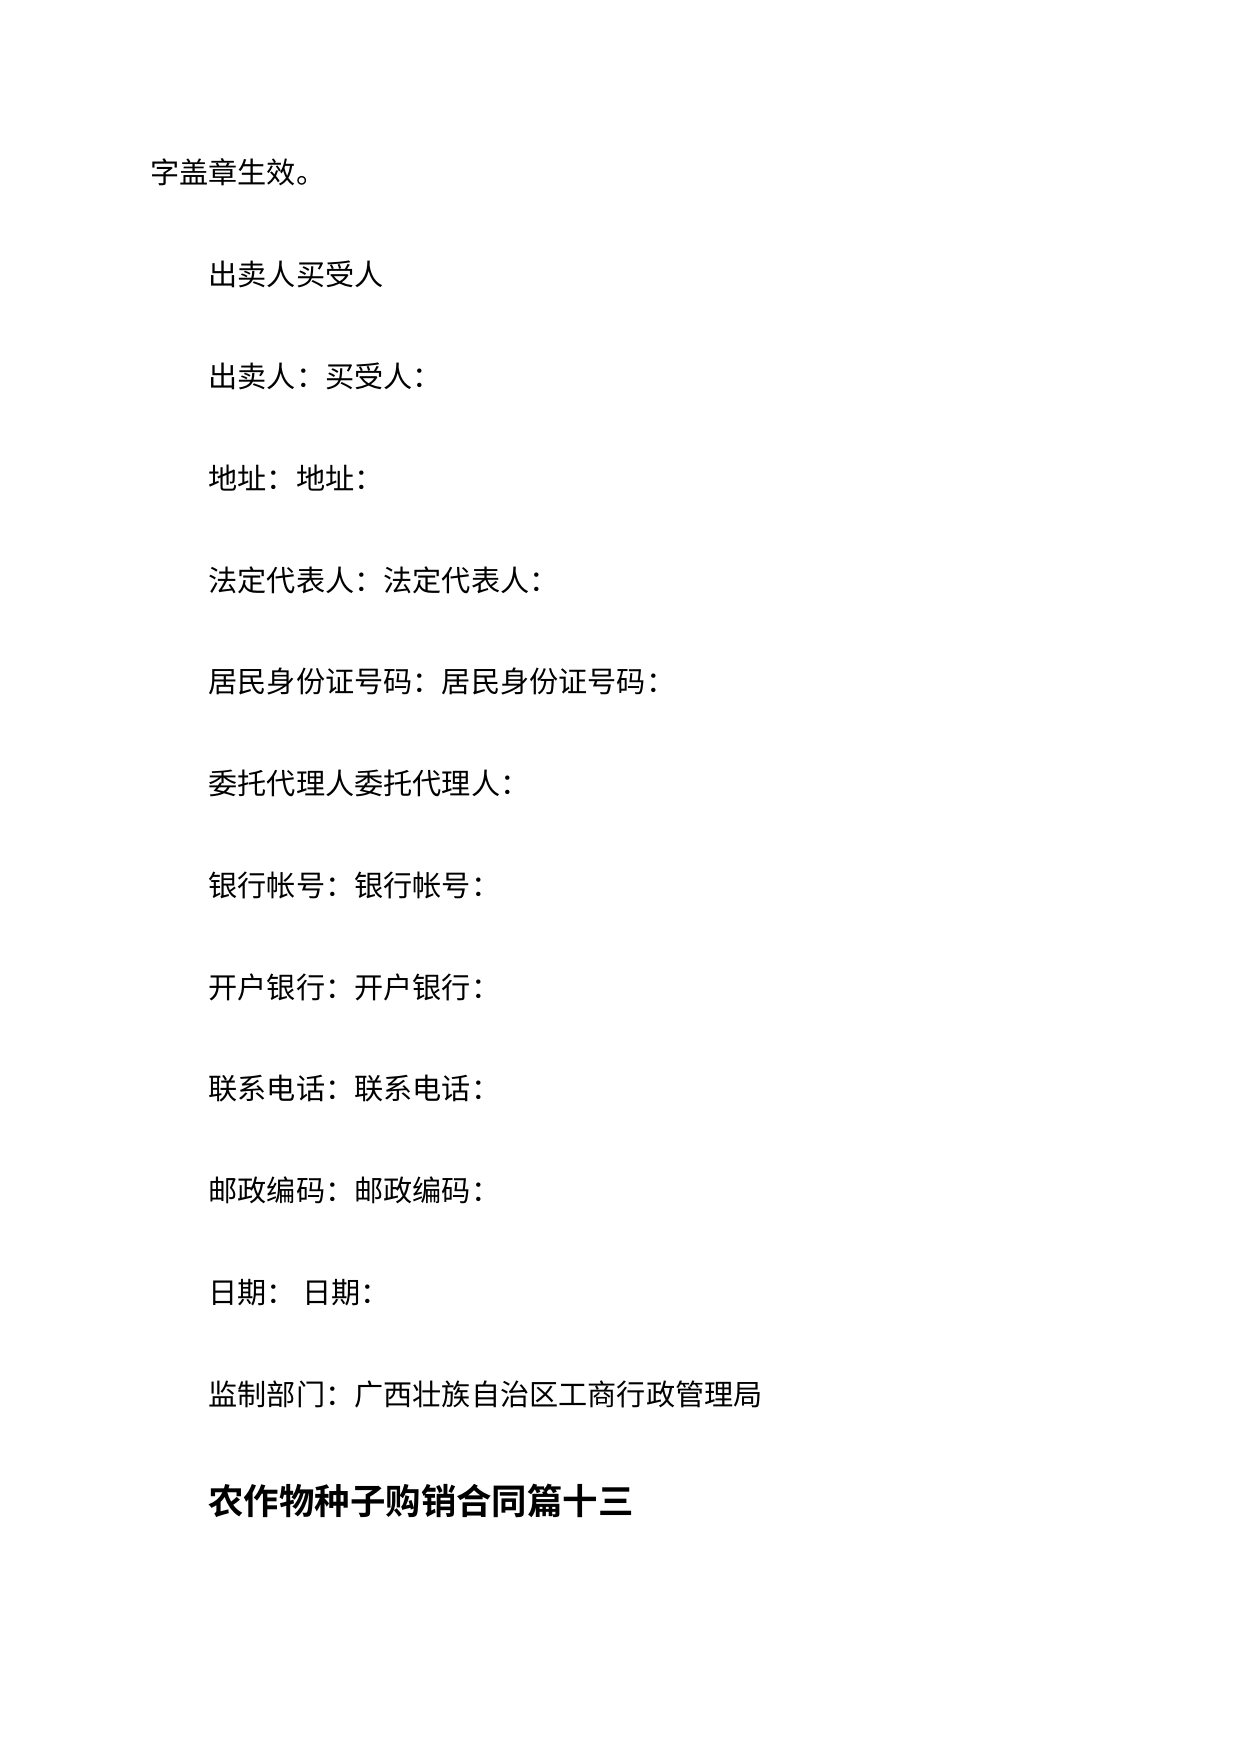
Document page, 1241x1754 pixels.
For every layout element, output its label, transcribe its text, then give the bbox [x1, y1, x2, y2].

text 银行帐号：银行帐号： [150, 862, 1090, 905]
text 监制部门：广西壮族自治区工商行政管理局 [150, 1371, 1090, 1413]
text 日期： 日期： [150, 1269, 1090, 1312]
text 出卖人：买受人： [150, 353, 1090, 396]
text 农作物种子购销合同篇十三 [150, 1473, 1090, 1524]
text 委托代理人委托代理人： [150, 761, 1090, 803]
text 邮政编码：邮政编码： [150, 1168, 1090, 1210]
text 地址：地址： [150, 455, 1090, 498]
text 出卖人买受人 [150, 252, 1090, 294]
text 联系电话：联系电话： [150, 1066, 1090, 1108]
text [150, 150, 1090, 192]
text 居民身份证号码：居民身份证号码： [150, 659, 1090, 701]
text 法定代表人：法定代表人： [150, 557, 1090, 599]
text 开户银行：开户银行： [150, 964, 1090, 1006]
